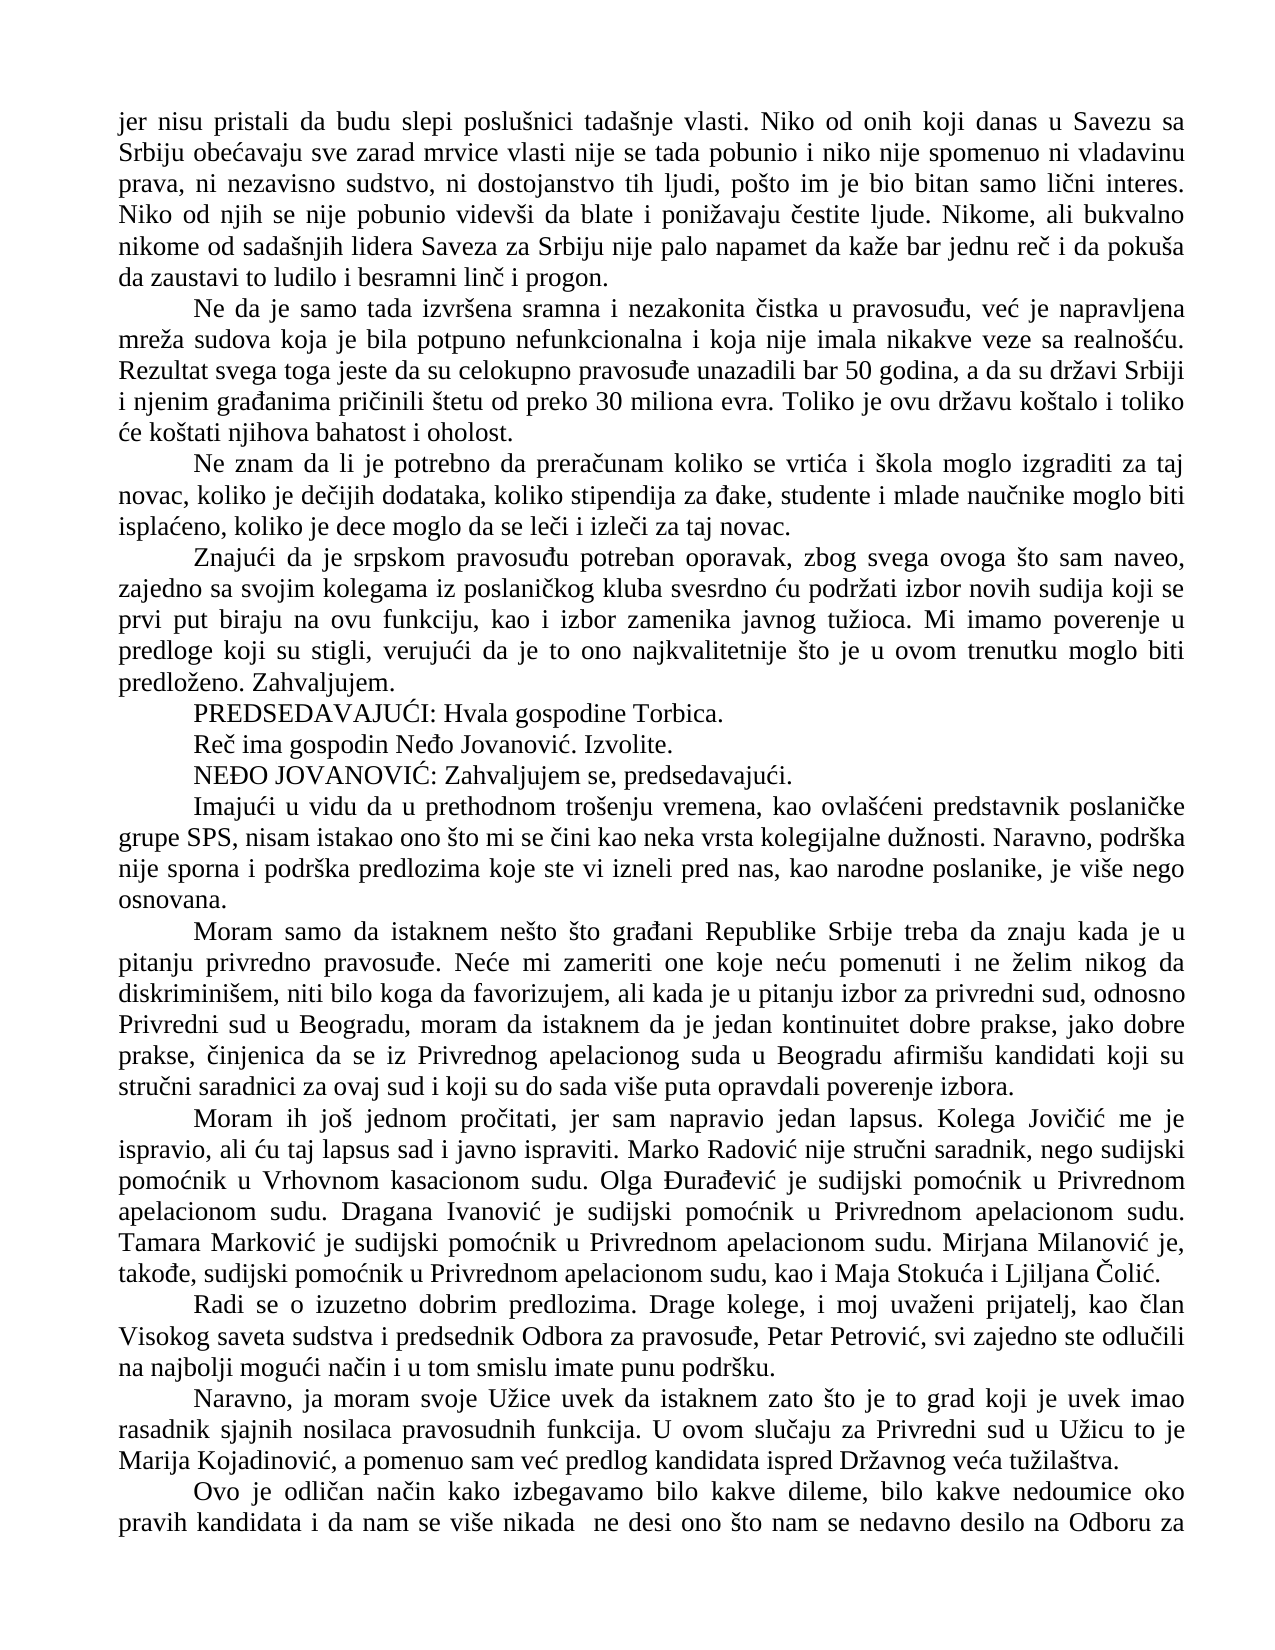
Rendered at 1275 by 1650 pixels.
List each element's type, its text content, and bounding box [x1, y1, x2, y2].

text Radi se o izuzetno dobrim predlozima. Drage kolege, i moj uvaženi prijatelj, kao član Visokog saveta sudstva i predsednik Odbora za pravosuđe, Petar Petrović, svi zajedno ste odlučili na najbolji mogući način i u tom smislu imate punu podršku. [118, 1288, 1186, 1382]
text PREDSEDAVAJUĆI: Hvala gospodine Torbica. [118, 697, 1186, 728]
text Naravno, ja moram svoje Užice uvek da istaknem zato što je to grad koji je uvek imao rasadnik sjajnih nosilaca pravosudnih funkcija. U ovom slučaju za Privredni sud u Užicu to je Marija Kojadinović, a pomenuo sam već predlog kandidata ispred Državnog veća tužilaštva. [118, 1382, 1186, 1475]
text Moram samo da istaknem nešto što građani Republike Srbije treba da znaju kada je u pitanju privredno pravosuđe. Neće mi zameriti one koje neću pomenuti i ne želim nikog da diskriminišem, niti bilo koga da favorizujem, ali kada je u pitanju izbor za privredni sud, odnosno Privredni sud u Beogradu, moram da istaknem da je jedan kontinuitet dobre prakse, jako dobre prakse, činjenica da se iz Privrednog apelacionog suda u Beogradu afirmišu kandidati koji su stručni saradnici za ovaj sud i koji su do sada više puta opravdali poverenje izbora. [118, 915, 1186, 1102]
text Reč ima gospodin Neđo Jovanović. Izvolite. [118, 728, 1186, 759]
text Ne znam da li je potrebno da preračunam koliko se vrtića i škola moglo izgraditi za taj novac, koliko je dečijih dodataka, koliko stipendija za đake, studente i mlade naučnike moglo biti isplaćeno, koliko je dece moglo da se leči i izleči za taj novac. [118, 448, 1186, 541]
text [118, 105, 1186, 292]
text Znajući da je srpskom pravosuđu potreban oporavak, zbog svega ovoga što sam naveo, zajedno sa svojim kolegama iz poslaničkog kluba svesrdno ću podržati izbor novih sudija koji se prvi put biraju na ovu funkciju, kao i izbor zamenika javnog tužioca. Mi imamo poverenje u predloge koji su stigli, verujući da je to ono najkvalitetnije što je u ovom trenutku moglo biti predloženo. Zahvaljujem. [118, 541, 1186, 697]
text Imajući u vidu da u prethodnom trošenju vremena, kao ovlašćeni predstavnik poslaničke grupe SPS, nisam istakao ono što mi se čini kao neka vrsta kolegijalne dužnosti. Naravno, podrška nije sporna i podrška predlozima koje ste vi izneli pred nas, kao narodne poslanike, je više nego osnovana. [118, 790, 1186, 915]
text NEĐO JOVANOVIĆ: Zahvaljujem se, predsedavajući. [118, 759, 1186, 790]
text Ne da je samo tada izvršena sramna i nezakonita čistka u pravosuđu, već je napravljena mreža sudova koja je bila potpuno nefunkcionalna i koja nije imala nikakve veze sa realnošću. Rezultat svega toga jeste da su celokupno pravosuđe unazadili bar 50 godina, a da su državi Srbiji i njenim građanima pričinili štetu od preko 30 miliona evra. Toliko je ovu državu koštalo i toliko će koštati njihova bahatost i oholost. [118, 292, 1186, 448]
text Moram ih još jednom pročitati, jer sam napravio jedan lapsus. Kolega Jovičić me je ispravio, ali ću taj lapsus sad i javno ispraviti. Marko Radović nije stručni saradnik, nego sudijski pomoćnik u Vrhovnom kasacionom sudu. Olga Đurađević je sudijski pomoćnik u Privrednom apelacionom sudu. Dragana Ivanović je sudijski pomoćnik u Privrednom apelacionom sudu. Tamara Marković je sudijski pomoćnik u Privrednom apelacionom sudu. Mirjana Milanović je, takođe, sudijski pomoćnik u Privrednom apelacionom sudu, kao i Maja Stokuća i Ljiljana Čolić. [118, 1102, 1186, 1288]
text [118, 1475, 1186, 1538]
